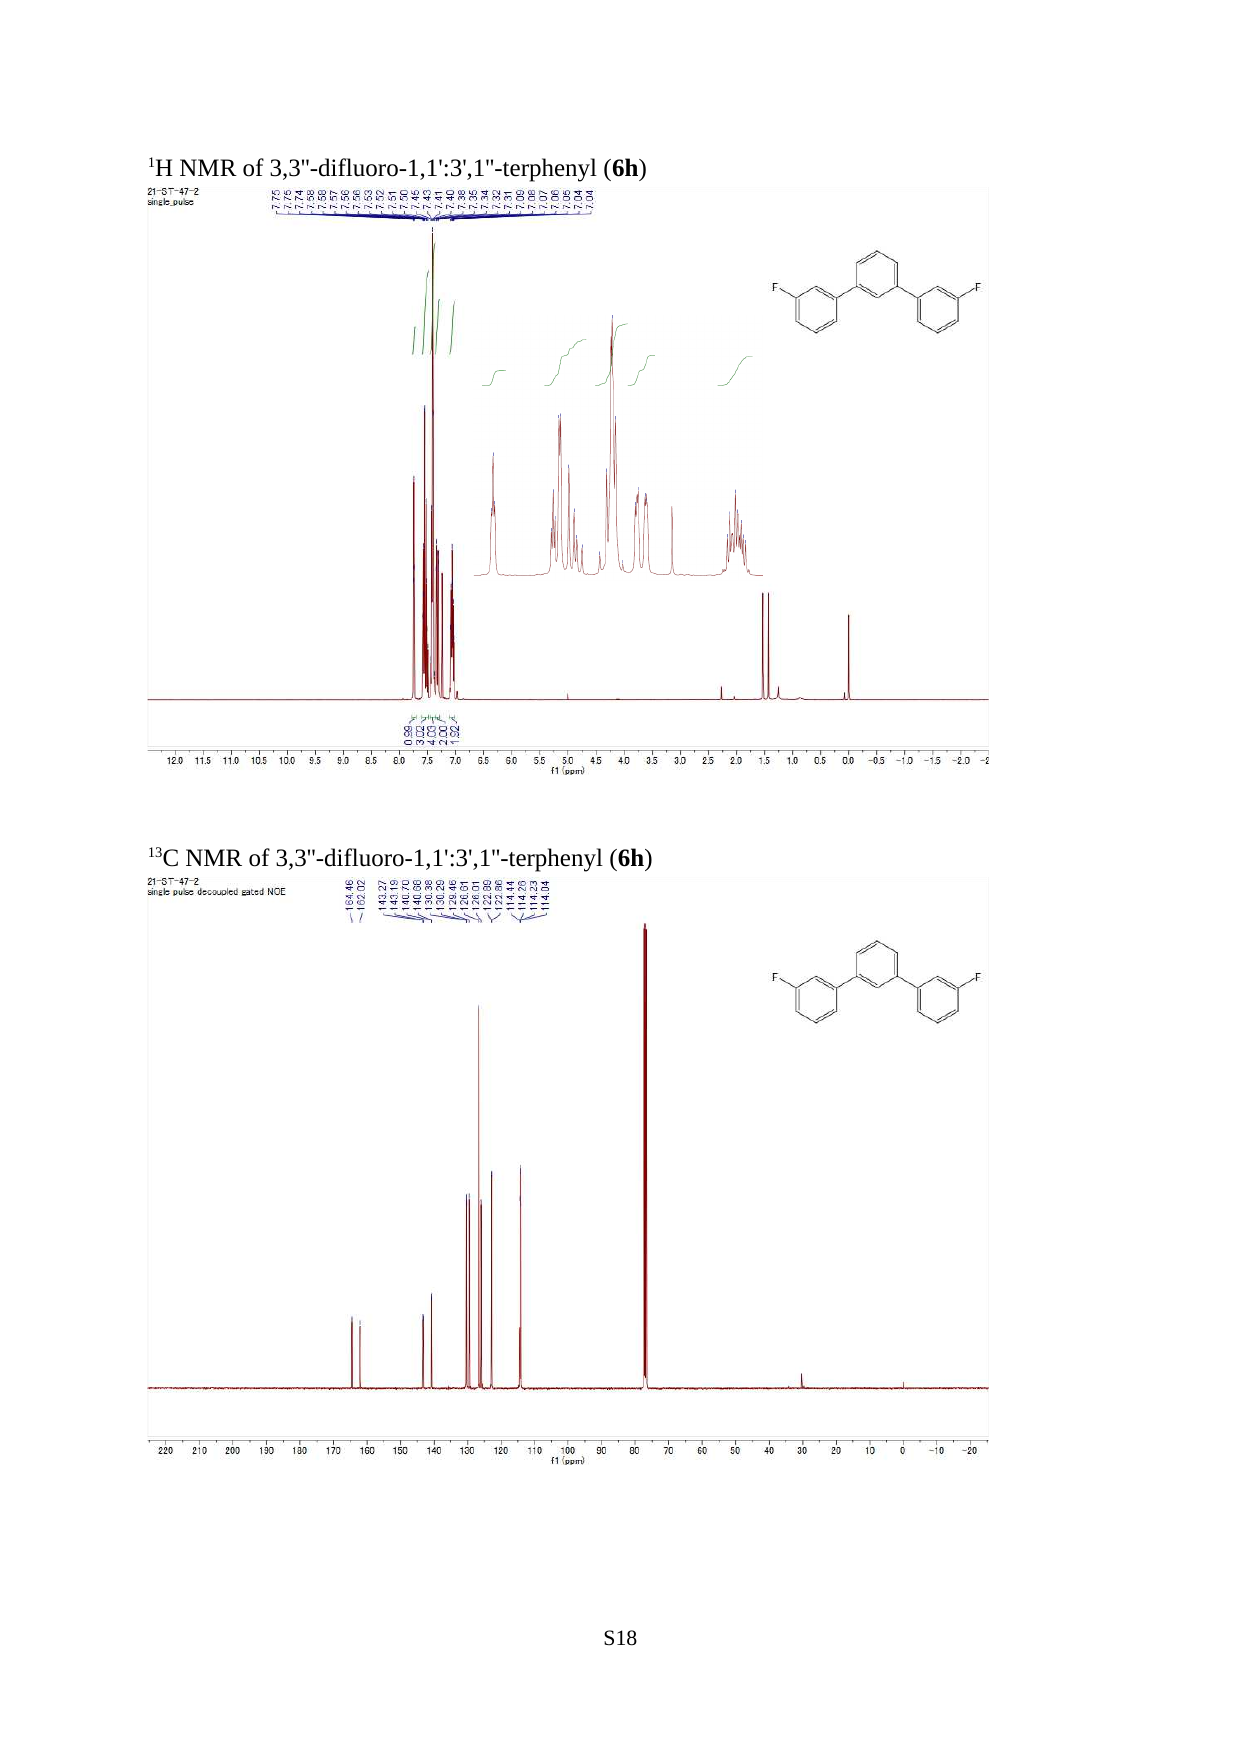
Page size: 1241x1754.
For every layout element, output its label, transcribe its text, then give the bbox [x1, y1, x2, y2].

picture [147, 877, 989, 1465]
picture [147, 187, 989, 775]
text 13C NMR of 3,3''-difluoro-1,1':3',1''-terphenyl (6h) [148, 839, 1092, 877]
text 1H NMR of 3,3''-difluoro-1,1':3',1''-terphenyl (6h) [148, 149, 1092, 187]
